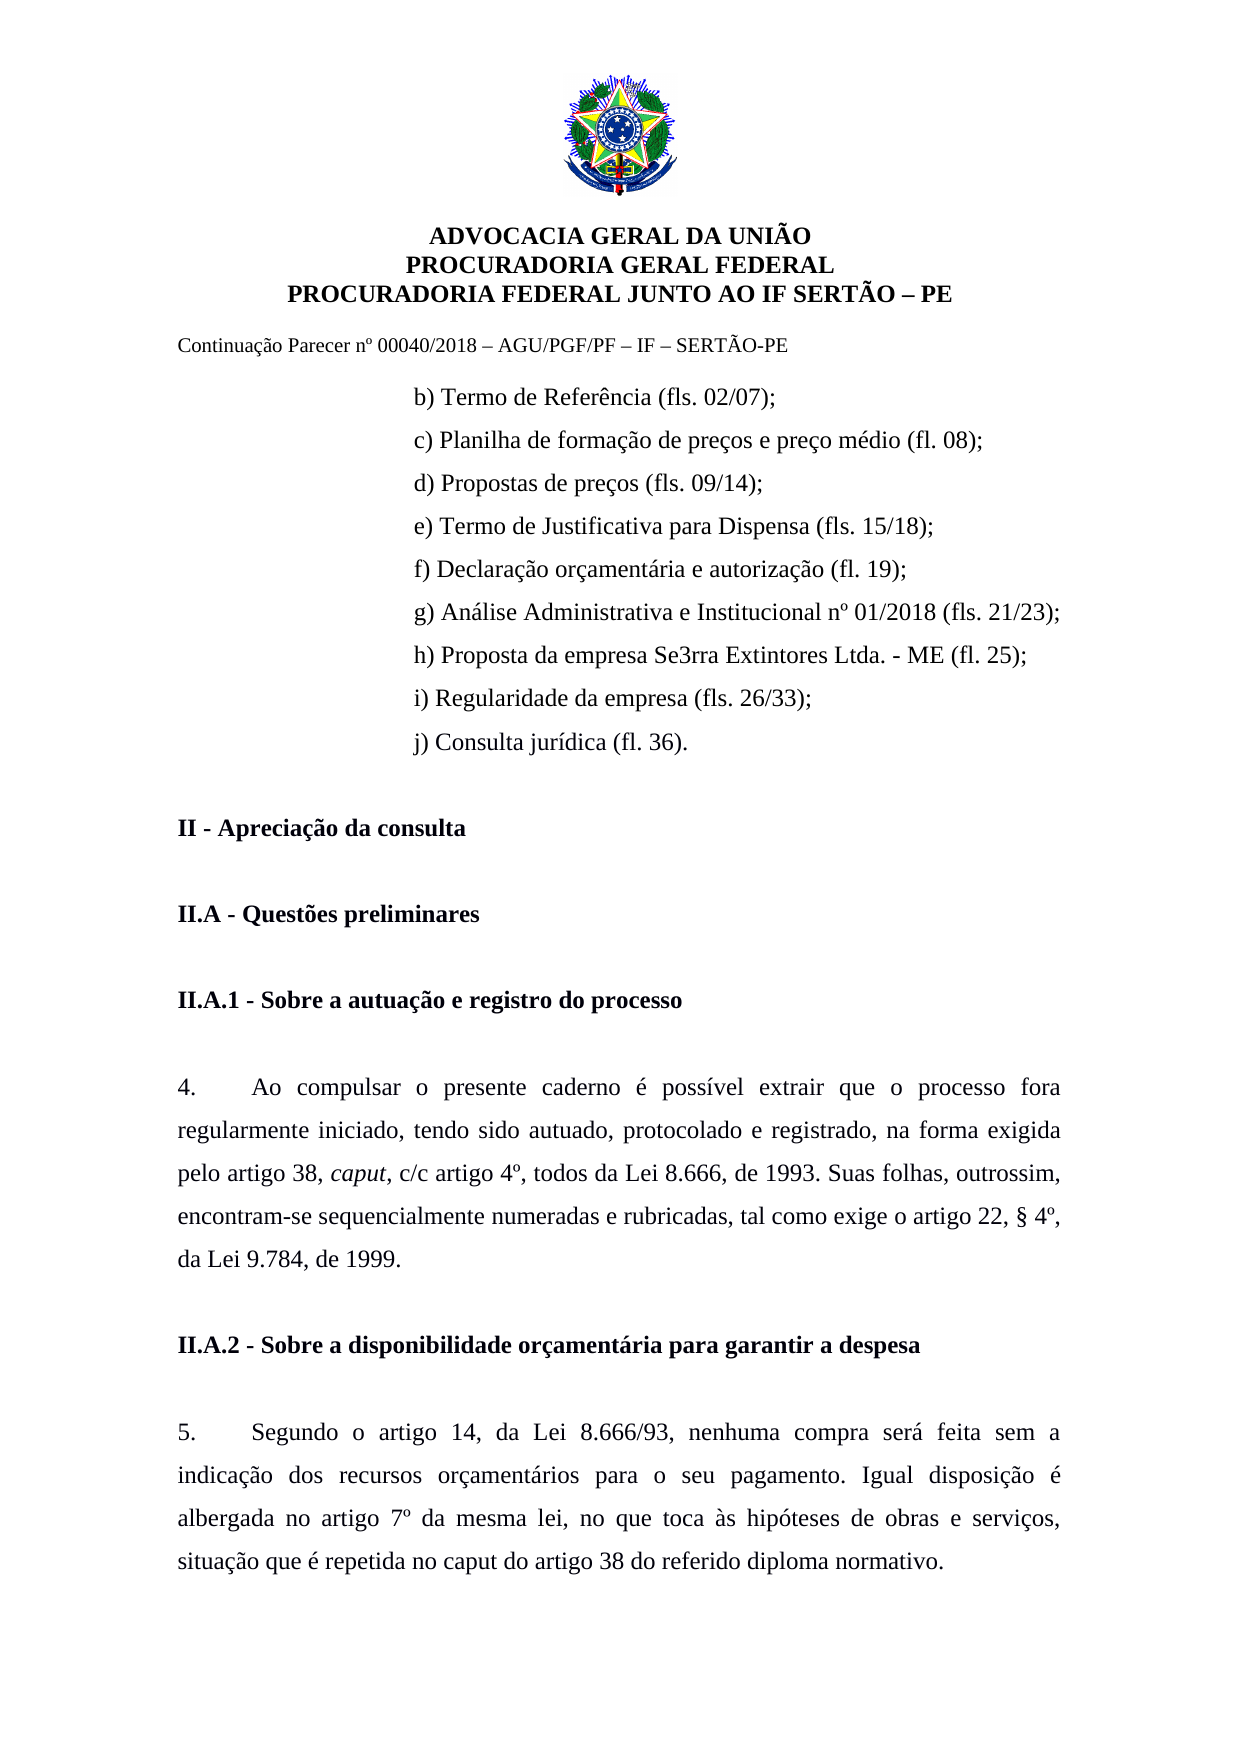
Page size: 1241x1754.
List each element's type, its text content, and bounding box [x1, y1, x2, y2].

picture [562, 73, 678, 197]
text h) Proposta da empresa Se3rra Extintores Ltda. - ME (fl. 25); [413, 640, 1063, 669]
text g) Análise Administrativa e Institucional nº 01/2018 (fls. 21/23); [413, 597, 1063, 626]
text II - Apreciação da consulta [177, 813, 1061, 842]
text II.A - Questões preliminares [177, 899, 1061, 928]
text j) Consulta jurídica (fl. 36). [413, 727, 1063, 755]
text b) Termo de Referência (fls. 02/07); [413, 382, 1063, 410]
text f) Declaração orçamentária e autorização (fl. 19); [413, 554, 1063, 583]
text i) Regularidade da empresa (fls. 26/33); [413, 683, 1063, 712]
text e) Termo de Justificativa para Dispensa (fls. 15/18); [413, 511, 1063, 540]
text d) Propostas de preços (fls. 09/14); [413, 468, 1063, 497]
text II.A.2 - Sobre a disponibilidade orçamentária para garantir a despesa [177, 1330, 1061, 1359]
text c) Planilha de formação de preços e preço médio (fl. 08); [413, 425, 1063, 453]
text 5. Segundo o artigo 14, da Lei 8.666/93, nenhuma compra será feita sem a indicação dos recursos orçamentários para o seu pagamento. Igual disposição é albergada no artigo 7º da mesma lei, no que toca às hipóteses de obras e serviços, situação que é repetida no caput do artigo 38 do referido diploma normativo. [177, 1417, 1061, 1575]
text 4. Ao compulsar o presente caderno é possível extrair que o processo fora regularmente iniciado, tendo sido autuado, protocolado e registrado, na forma exigida pelo artigo 38, caput, c/c artigo 4º, todos da Lei 8.666, de 1993. Suas folhas, outrossim, encontram-se sequencialmente numeradas e rubricadas, tal como exige o artigo 22, § 4º, da Lei 9.784, de 1999. [177, 1072, 1061, 1273]
text II.A.1 - Sobre a autuação e registro do processo [177, 985, 1061, 1014]
